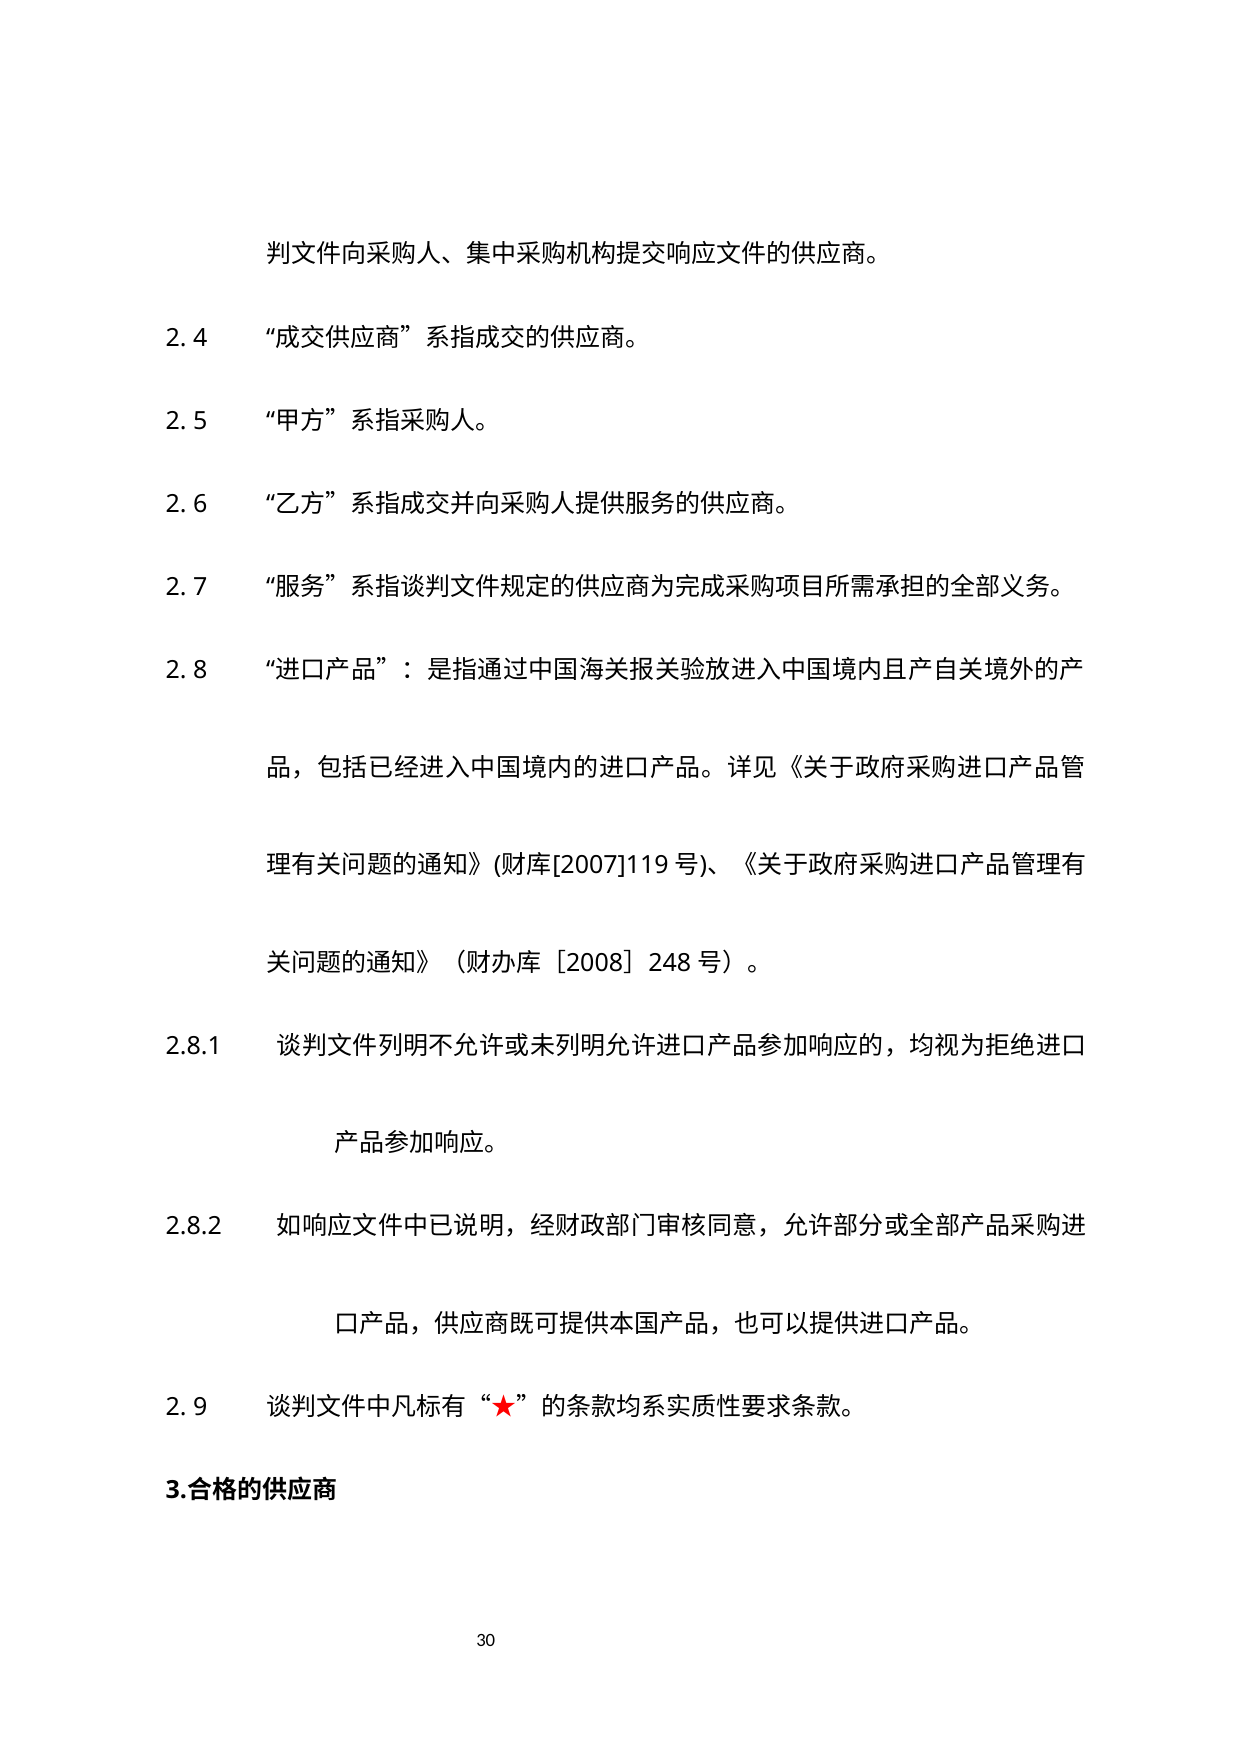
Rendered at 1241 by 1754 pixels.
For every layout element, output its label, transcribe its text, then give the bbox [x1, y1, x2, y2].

text 2.8.2 如响应文件中已说明，经财政部门审核同意，允许部分或全部产品采购进口产品，供应商既可提供本国产品，也可以提供进口产品。 [165, 1191, 1087, 1354]
list “进口产品”：是指通过中国海关报关验放进入中国境内且产自关境外的产品，包括已经进入中国境内的进口产品。详见《关于政府采购进口产品管理有关问题的通知》(财库[2007]119号)、《关于政府采购进口产品管理有关问题的通知》（财办库［2008］248 号）。 [165, 635, 1087, 993]
list 谈判文件中凡标有“★”的条款均系实质性要求条款。 [165, 1372, 1087, 1437]
list 3.合格的供应商 [165, 1455, 1087, 1520]
list “乙方”系指成交并向采购人提供服务的供应商。 [165, 469, 1087, 534]
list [165, 219, 1087, 284]
list “成交供应商”系指成交的供应商。 [165, 303, 1087, 368]
text 2.8.1 谈判文件列明不允许或未列明允许进口产品参加响应的，均视为拒绝进口产品参加响应。 [165, 1011, 1087, 1173]
list “甲方”系指采购人。 [165, 386, 1087, 451]
list “服务”系指谈判文件规定的供应商为完成采购项目所需承担的全部义务。 [165, 552, 1087, 617]
